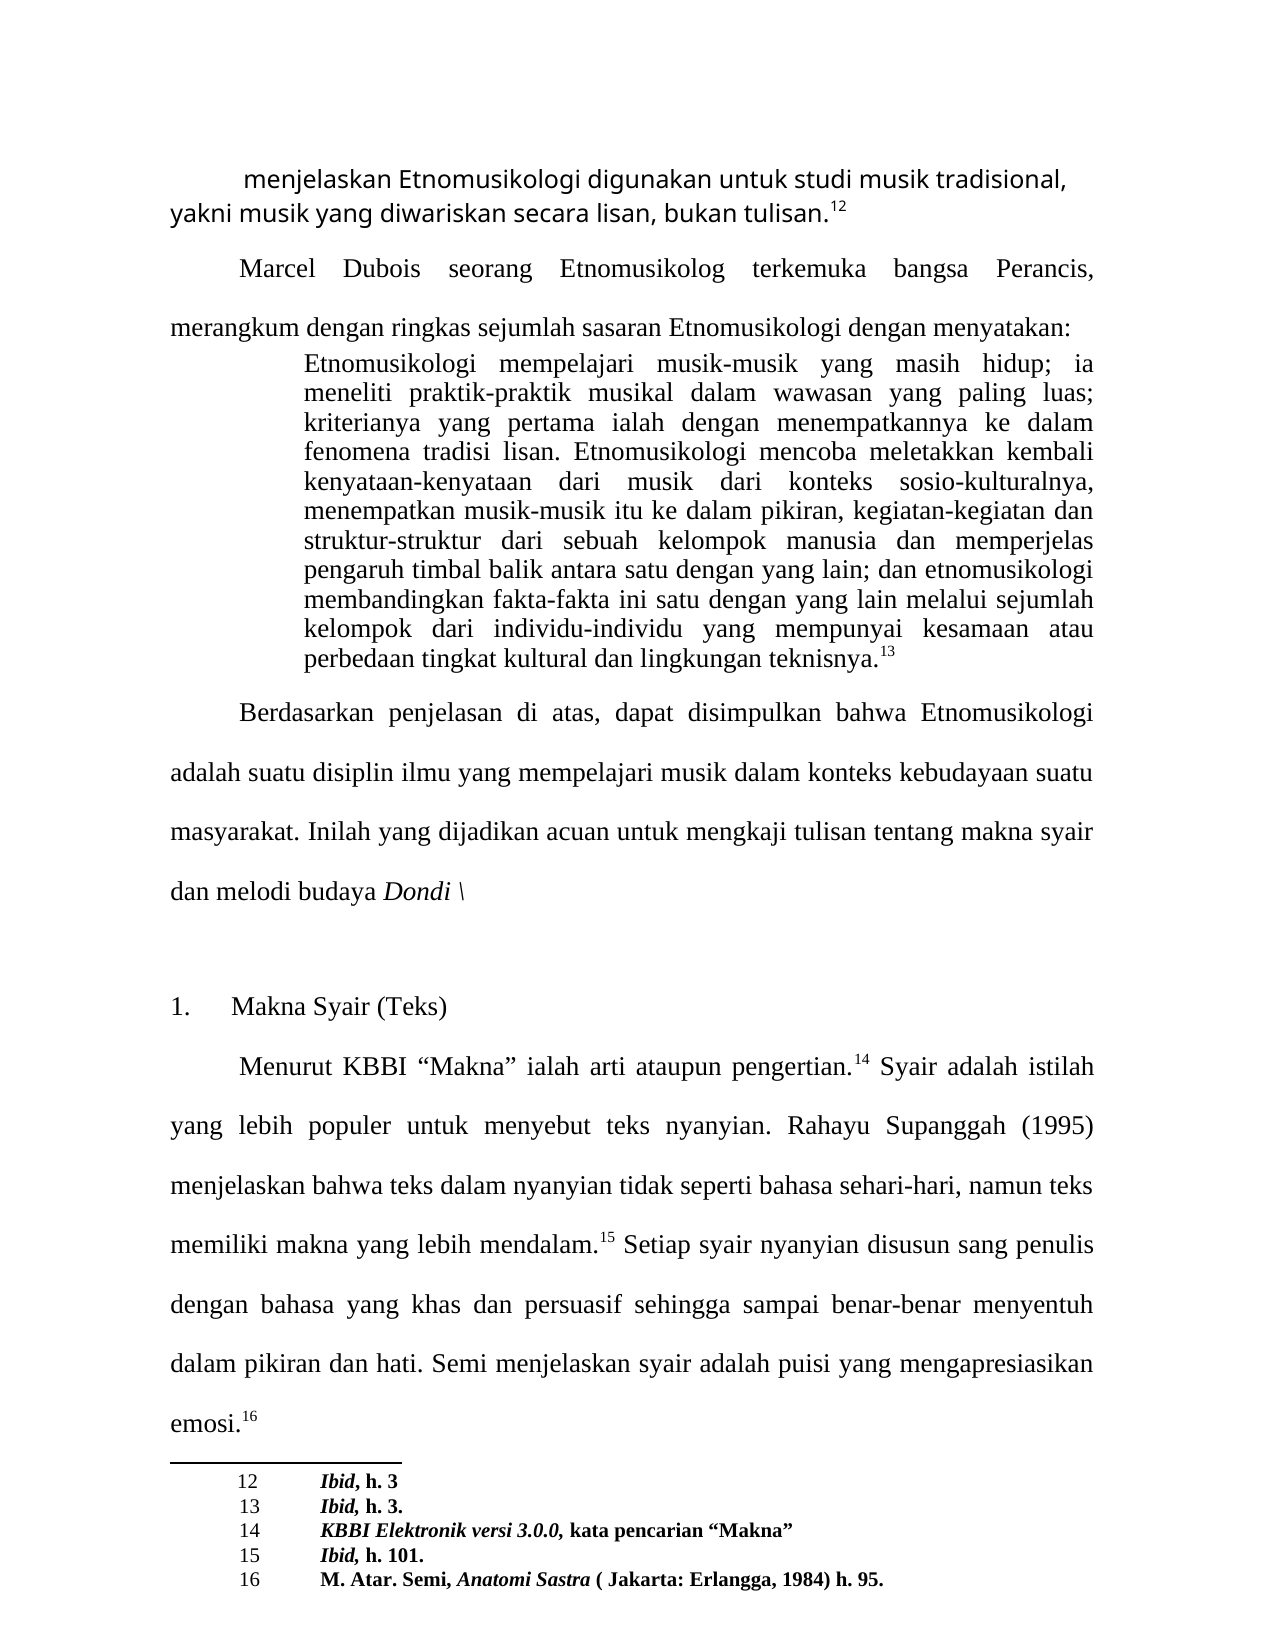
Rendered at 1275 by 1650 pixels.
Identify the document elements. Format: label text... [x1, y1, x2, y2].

text Berdasarkan penjelasan di atas, dapat disimpulkan bahwa Etnomusikologi adalah suatu disiplin ilmu yang mempelajari musik dalam konteks kebudayaan suatu masyarakat. Inilah yang dijadikan acuan untuk mengkaji tulisan tentang makna syair dan melodi budaya Dondi \ [170, 674, 1094, 912]
text Etnomusikologi mempelajari musik-musik yang masih hidup; ia meneliti praktik-praktik musikal dalam wawasan yang paling luas; kriterianya yang pertama ialah dengan menempatkannya ke dalam fenomena tradisi lisan. Etnomusikologi mencoba meletakkan kembali kenyataan-kenyataan dari musik dari konteks sosio-kulturalnya, menempatkan musik-musik itu ke dalam pikiran, kegiatan-kegiatan dan struktur-struktur dari sebuah kelompok manusia dan memperjelas pengaruh timbal balik antara satu dengan yang lain; dan etnomusikologi membandingkan fakta-fakta ini satu dengan yang lain melalui sejumlah kelompok dari individu-individu yang mempunyai kesamaan atau perbedaan tingkat kultural dan lingkungan teknisnya. [303, 349, 1094, 673]
list Makna Syair (Teks) [170, 968, 1094, 1028]
text Marcel Dubois seorang Etnomusikolog terkemuka bangsa Perancis, merangkum dengan ringkas sejumlah sasaran Etnomusikologi dengan menyatakan: [170, 230, 1094, 349]
text Menurut KBBI “Makna” ialah arti ataupun pengertian. Syair adalah istilah yang lebih populer untuk menyebut teks nyanyian. Rahayu Supanggah (1995) menjelaskan bahwa teks dalam nyanyian tidak seperti bahasa sehari-hari, namun teks memiliki makna yang lebih mendalam. Setiap syair nyanyian disusun sang penulis dengan bahasa yang khas dan persuasif sehingga sampai benar-benar menyentuh dalam pikiran dan hati. Semi menjelaskan syair adalah puisi yang mengapresiasikan emosi. [170, 1028, 1094, 1444]
text Etnomusikologi lebih menekankan kajian pada musik tradisional yang hidup dalam budaya masyarakat tertentu. Salah satu Musikolog, List (1969:195),menjelaskan Etnomusikologi digunakan untuk studi musik tradisional, yakni musik yang diwariskan secara lisan, bukan tulisan. [170, 162, 1094, 230]
